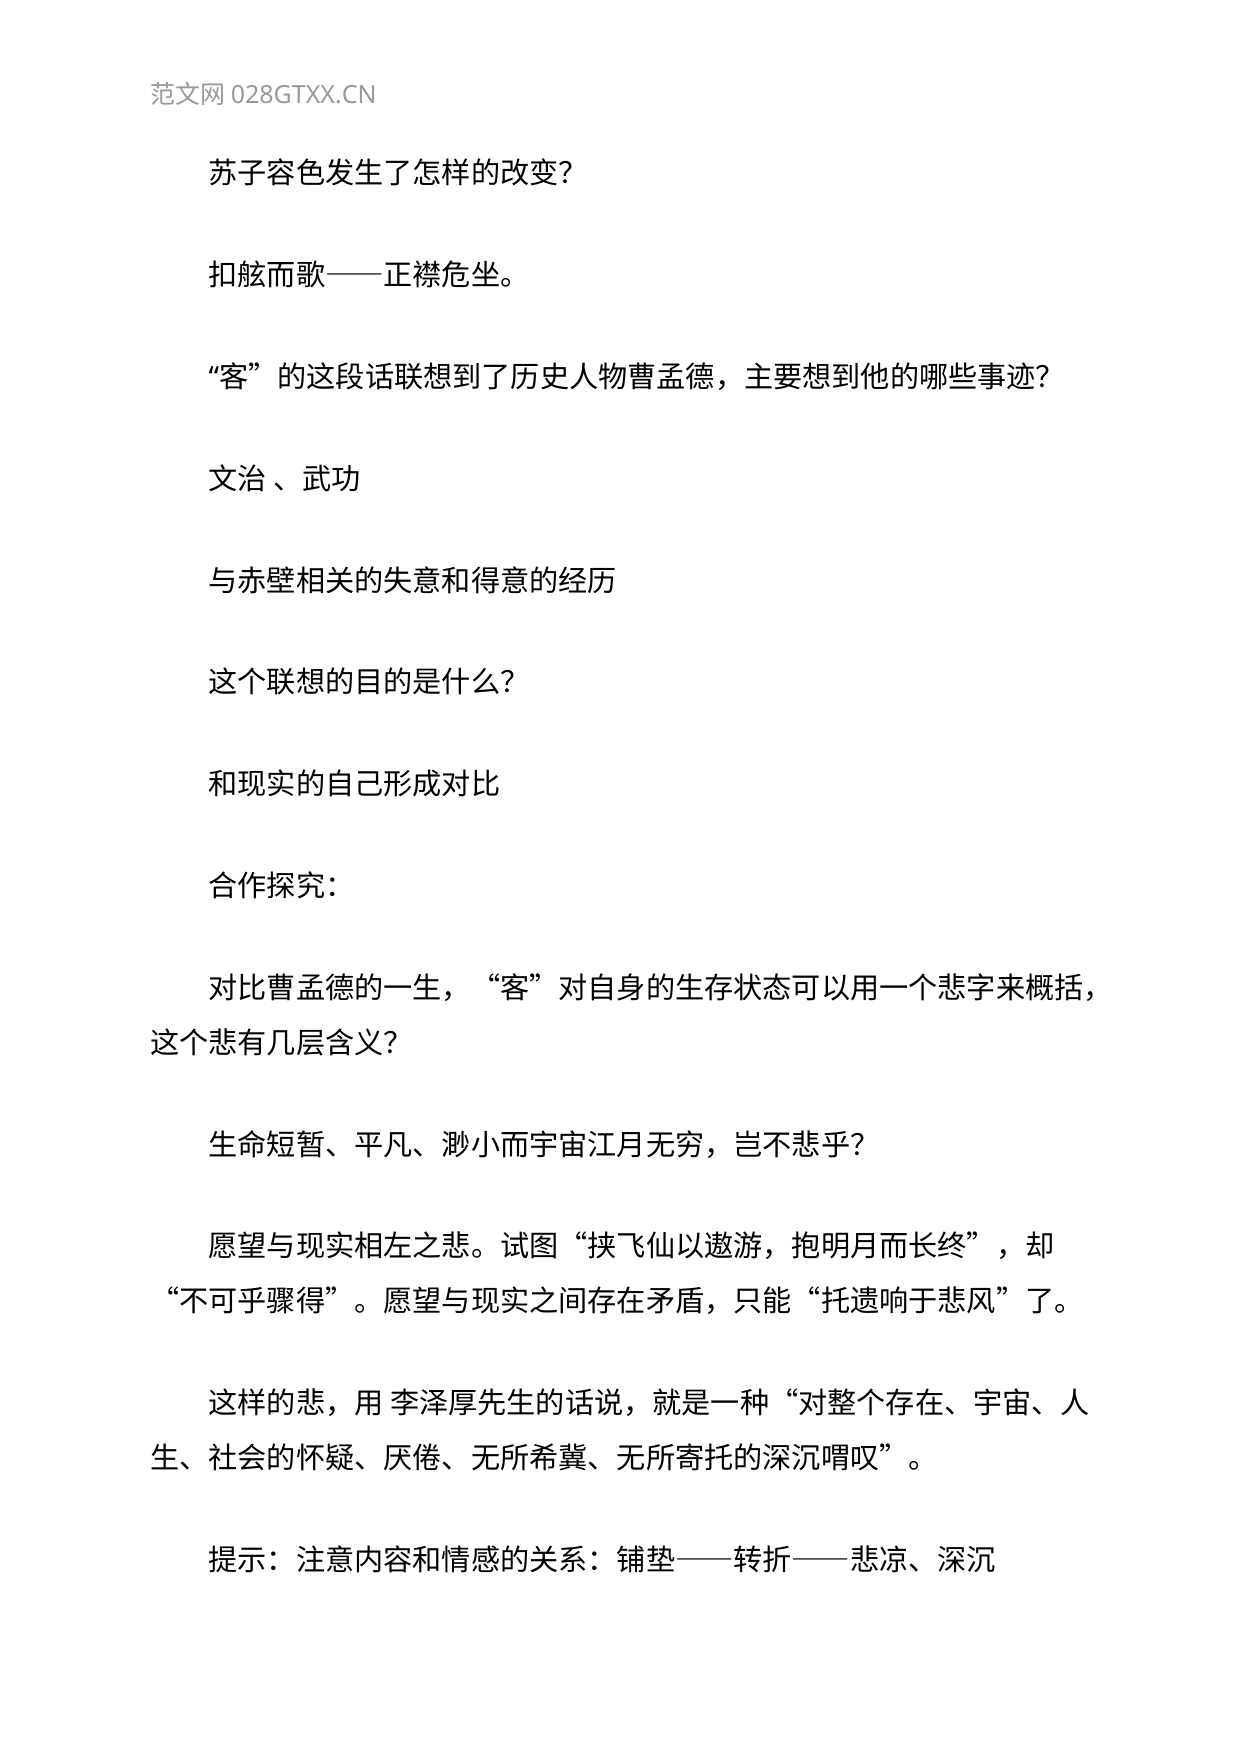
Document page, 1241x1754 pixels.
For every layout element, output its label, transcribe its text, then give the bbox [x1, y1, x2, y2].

text 这个联想的目的是什么？ [150, 659, 1090, 701]
text 这样的悲，用 李泽厚先生的话说，就是一种“对整个存在、宇宙、人生、社会的怀疑、厌倦、无所希冀、无所寄托的深沉喟叹”。 [150, 1379, 1090, 1477]
text 对比曹孟德的一生，“客”对自身的生存状态可以用一个悲字来概括，这个悲有几层含义？ [150, 964, 1090, 1062]
text “客”的这段话联想到了历史人物曹孟德，主要想到他的哪些事迹？ [150, 353, 1090, 396]
text 生命短暂、平凡、渺小而宇宙江月无穷，岂不悲乎？ [150, 1121, 1090, 1163]
text 提示：注意内容和情感的关系：铺垫——转折——悲凉、深沉 [150, 1536, 1090, 1578]
text 扣舷而歌——正襟危坐。 [150, 252, 1090, 294]
text 愿望与现实相左之悲。试图“挟飞仙以遨游，抱明月而长终”，却“不可乎骤得”。愿望与现实之间存在矛盾，只能“托遗响于悲风”了。 [150, 1223, 1090, 1320]
text 苏子容色发生了怎样的改变？ [150, 150, 1090, 192]
text 和现实的自己形成对比 [150, 761, 1090, 803]
text 合作探究： [150, 863, 1090, 905]
text 文治 、武功 [150, 456, 1090, 498]
text 与赤壁相关的失意和得意的经历 [150, 557, 1090, 599]
